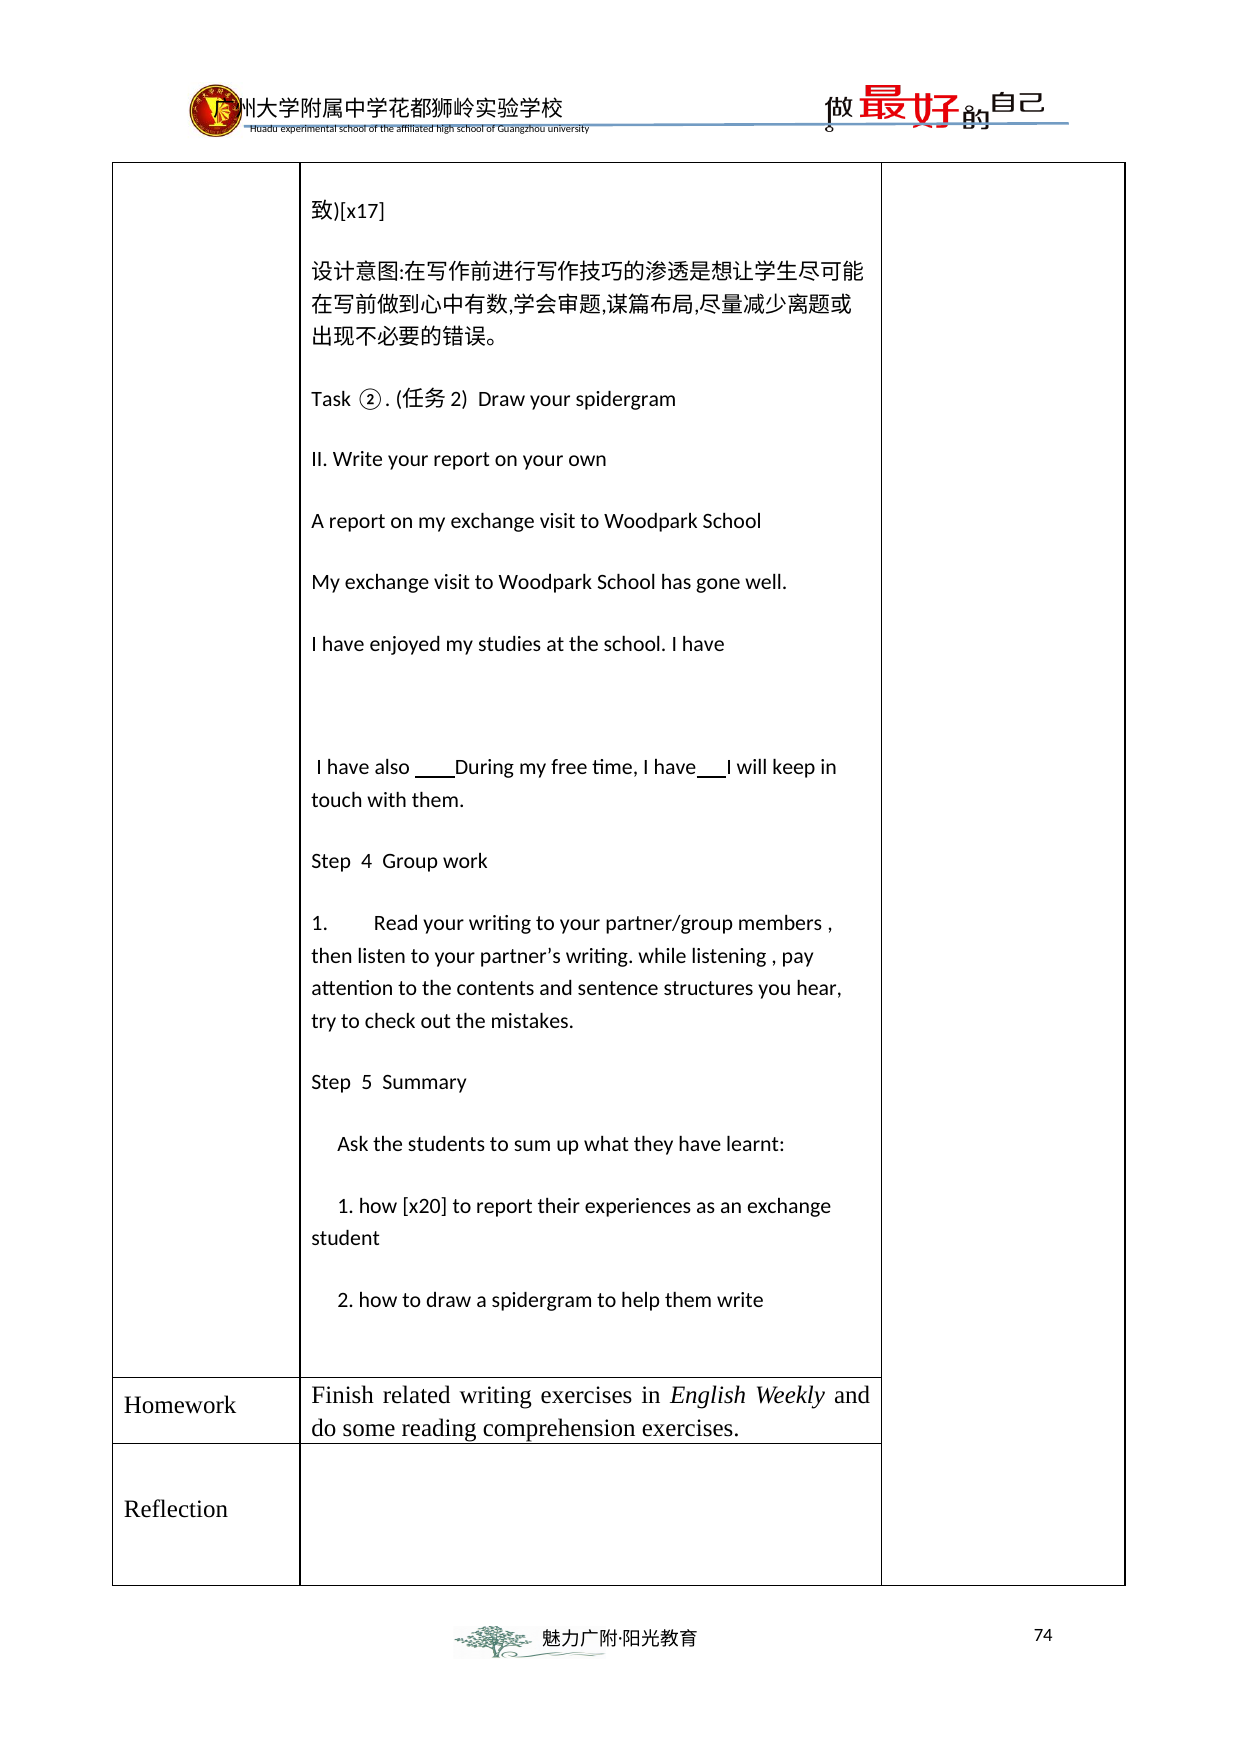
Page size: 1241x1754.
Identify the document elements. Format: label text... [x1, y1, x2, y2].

picture [453, 1626, 607, 1659]
table_cell Homework [113, 1378, 299, 1443]
table_cell Finish related writing exercises in English Weekly and do some reading comprehension exercises. [301, 1378, 881, 1443]
table_cell [301, 1444, 881, 1585]
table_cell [113, 163, 299, 1377]
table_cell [301, 163, 881, 1377]
picture [825, 85, 1044, 122]
picture [825, 125, 1044, 132]
picture [187, 82, 244, 139]
table_cell Reflection [113, 1444, 299, 1585]
